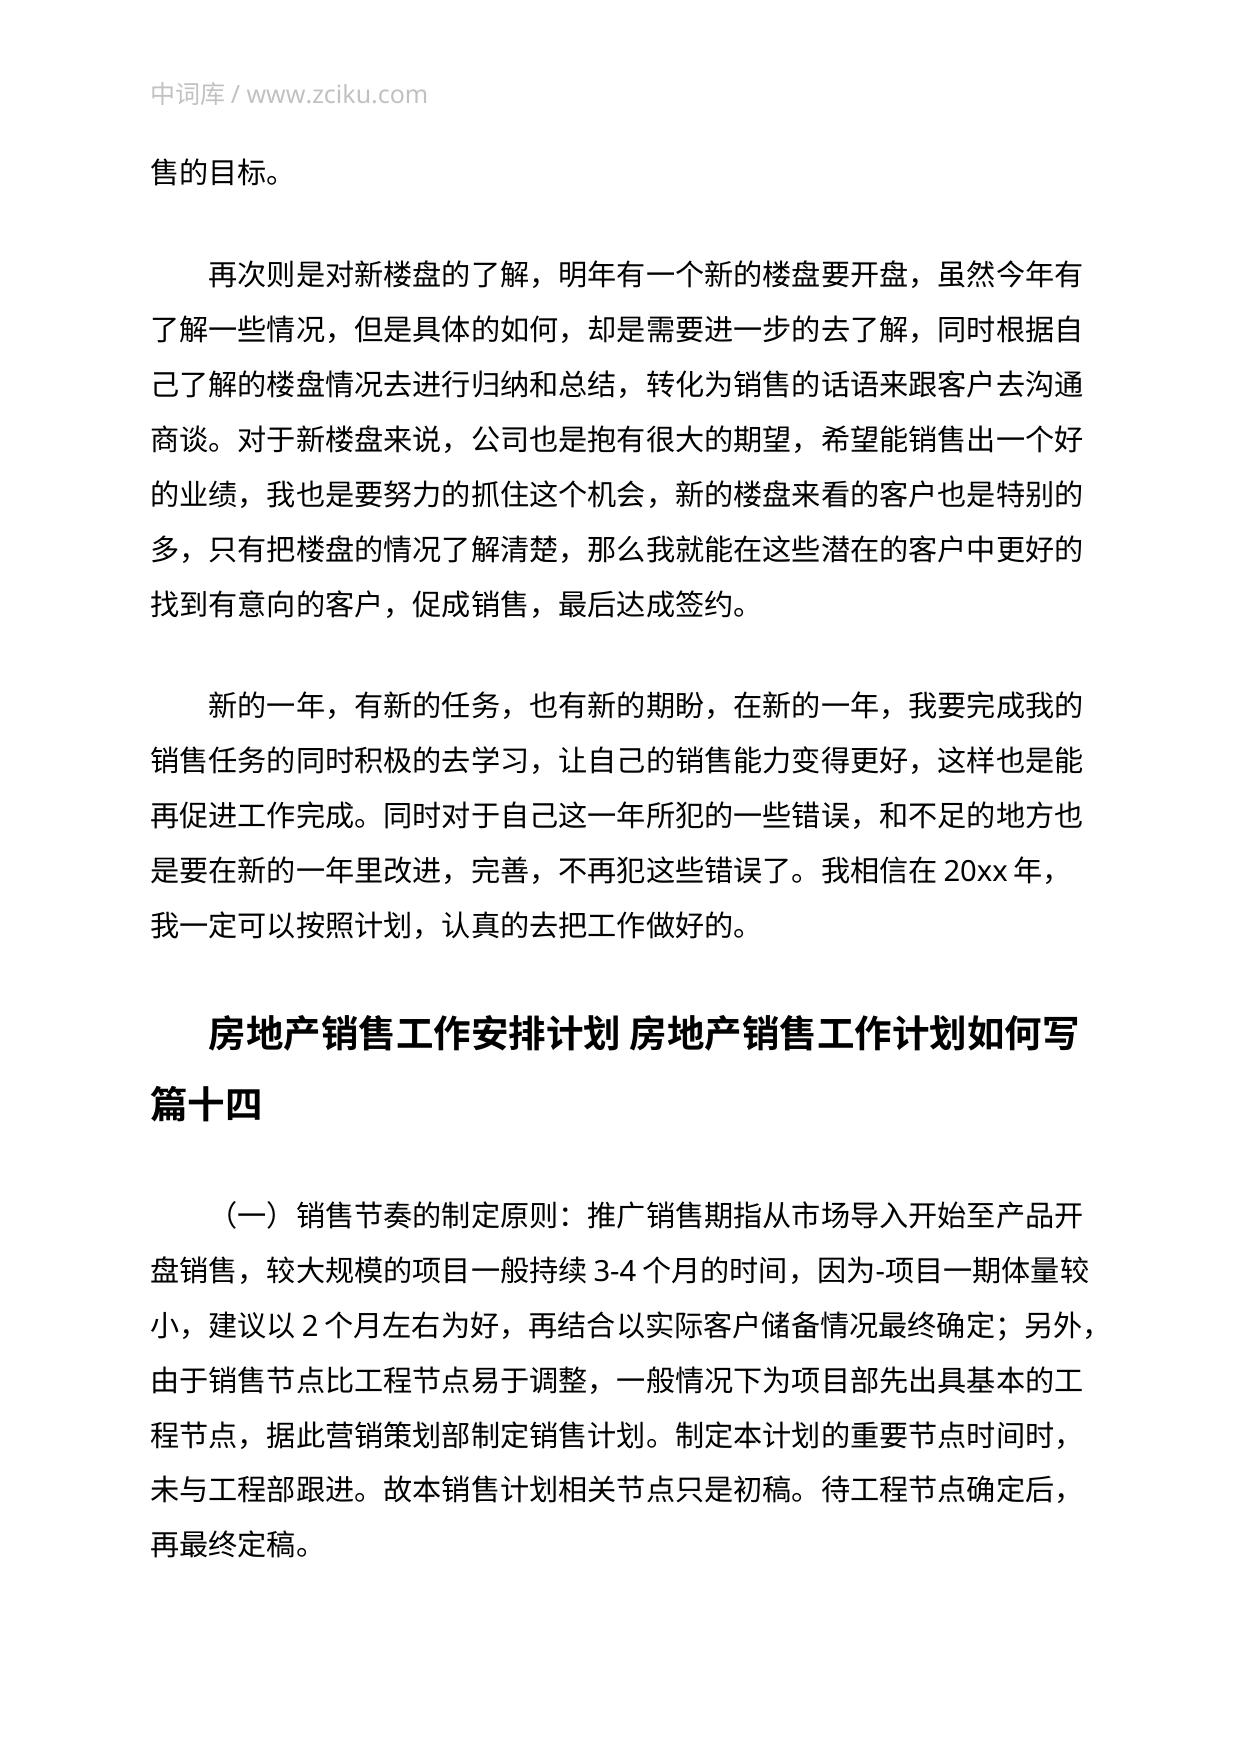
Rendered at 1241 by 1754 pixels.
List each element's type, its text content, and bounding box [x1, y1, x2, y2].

text 新的一年，有新的任务，也有新的期盼，在新的一年，我要完成我的销售任务的同时积极的去学习，让自己的销售能力变得更好，这样也是能再促进工作完成。同时对于自己这一年所犯的一些错误，和不足的地方也是要在新的一年里改进，完善，不再犯这些错误了。我相信在20xx年，我一定可以按照计划，认真的去把工作做好的。 [150, 683, 1090, 945]
text 再次则是对新楼盘的了解，明年有一个新的楼盘要开盘，虽然今年有了解一些情况，但是具体的如何，却是需要进一步的去了解，同时根据自己了解的楼盘情况去进行归纳和总结，转化为销售的话语来跟客户去沟通商谈。对于新楼盘来说，公司也是抱有很大的期望，希望能销售出一个好的业绩，我也是要努力的抓住这个机会，新的楼盘来看的客户也是特别的多，只有把楼盘的情况了解清楚，那么我就能在这些潜在的客户中更好的找到有意向的客户，促成销售，最后达成签约。 [150, 252, 1090, 623]
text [150, 150, 1090, 192]
text 房地产销售工作安排计划 房地产销售工作计划如何写篇十四 [150, 1004, 1090, 1129]
text （一）销售节奏的制定原则：推广销售期指从市场导入开始至产品开盘销售，较大规模的项目一般持续3-4个月的时间，因为-项目一期体量较小，建议以2个月左右为好，再结合以实际客户储备情况最终确定；另外，由于销售节点比工程节点易于调整，一般情况下为项目部先出具基本的工程节点，据此营销策划部制定销售计划。制定本计划的重要节点时间时，未与工程部跟进。故本销售计划相关节点只是初稿。待工程节点确定后，再最终定稿。 [150, 1192, 1090, 1564]
